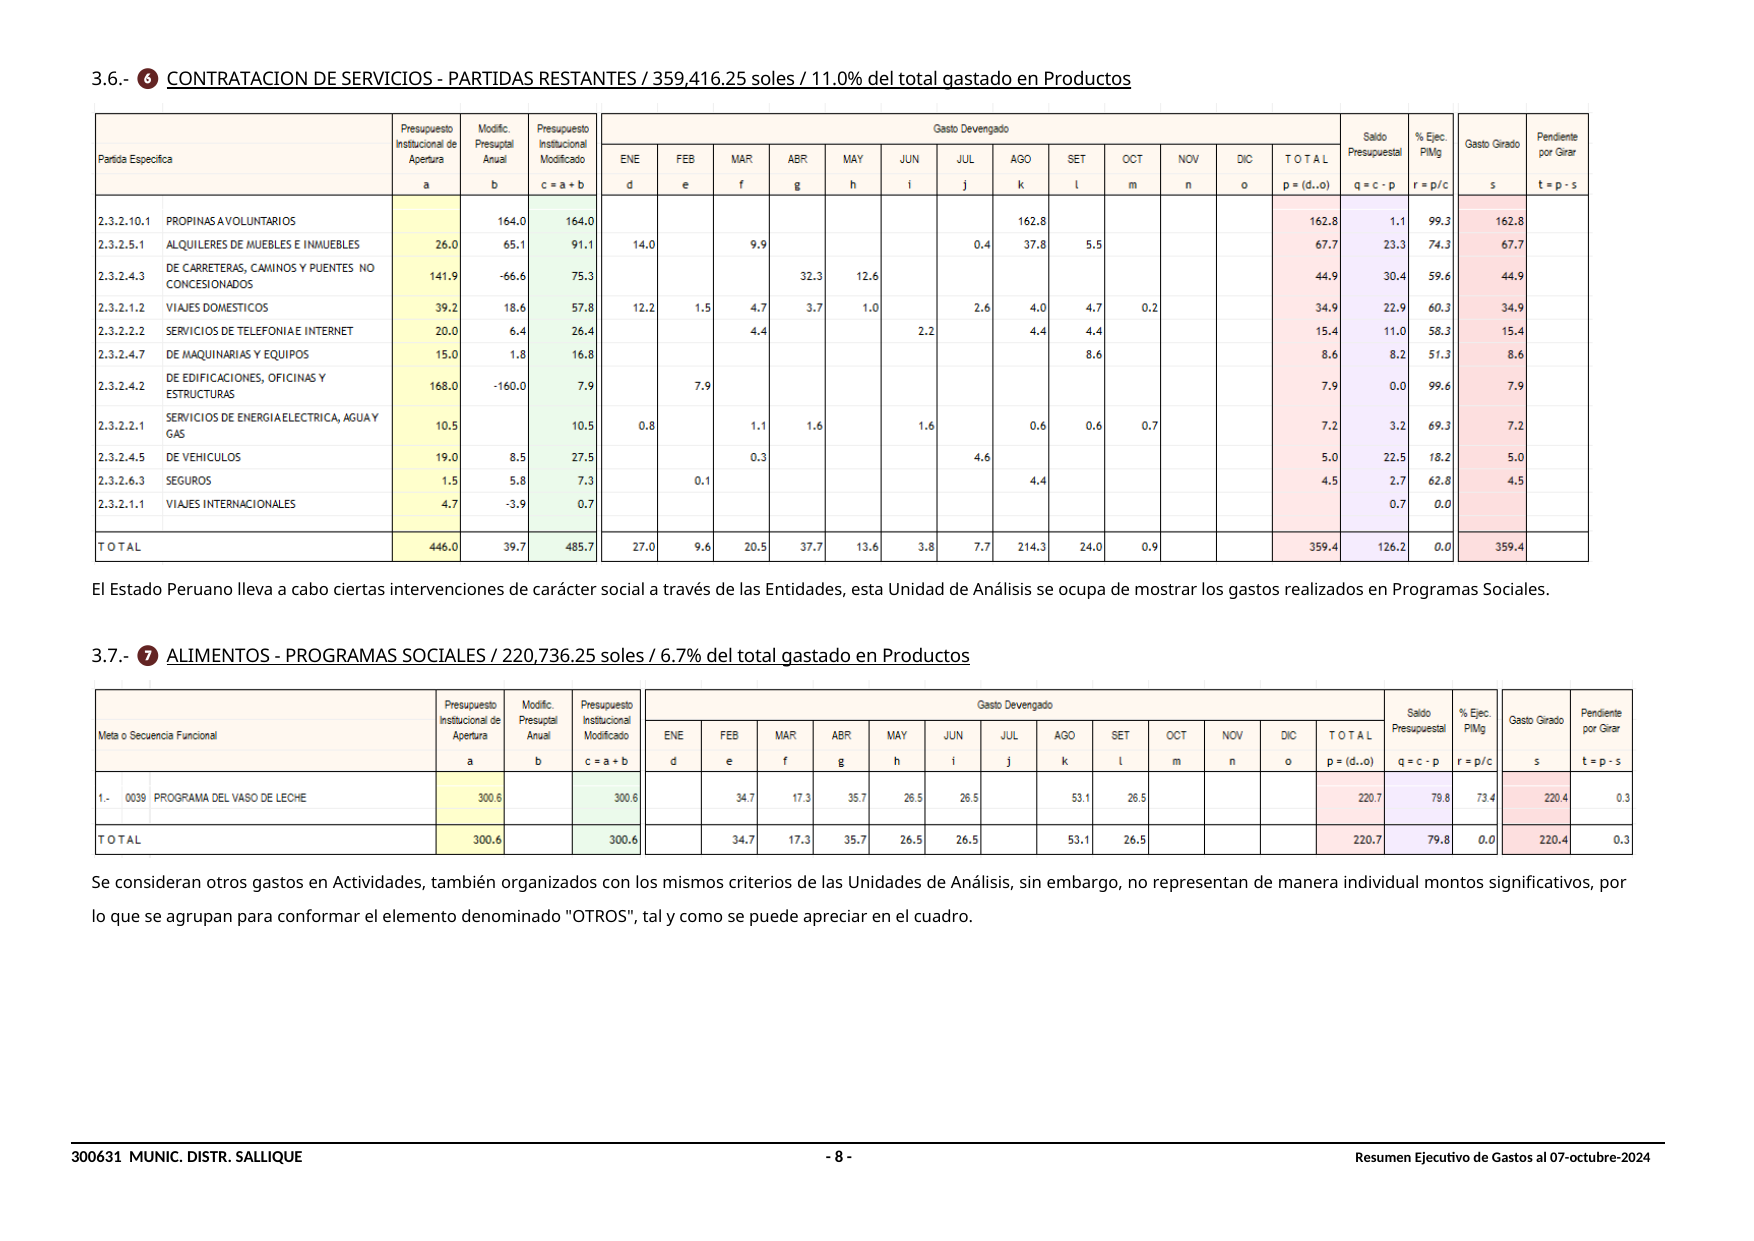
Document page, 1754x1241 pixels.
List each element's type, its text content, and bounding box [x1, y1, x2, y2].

picture [91, 680, 1637, 858]
table_header 3.7.- ❼ ALIMENTOS - PROGRAMAS SOCIALES / 220,736.25 soles / 6.7% del total gastado en Productos Se consideran otros gastos en Actividades, también organizados con los mismos criterios de las Unidades de Análisis, sin embargo, no representan de manera individual montos significativos, por lo que se agrupan para conformar el elemento denominado "OTROS", tal y como se puede apreciar en el cuadro. [71, 636, 1650, 940]
table_header 3.6.- ❻ CONTRATACION DE SERVICIOS - PARTIDAS RESTANTES / 359,416.25 soles / 11.0% del total gastado en Productos El Estado Peruano lleva a cabo ciertas intervenciones de carácter social a través de las Entidades, esta Unidad de Análisis se ocupa de mostrar los gastos realizados en Programas Sociales. [71, 59, 1650, 613]
picture [91, 103, 1593, 565]
